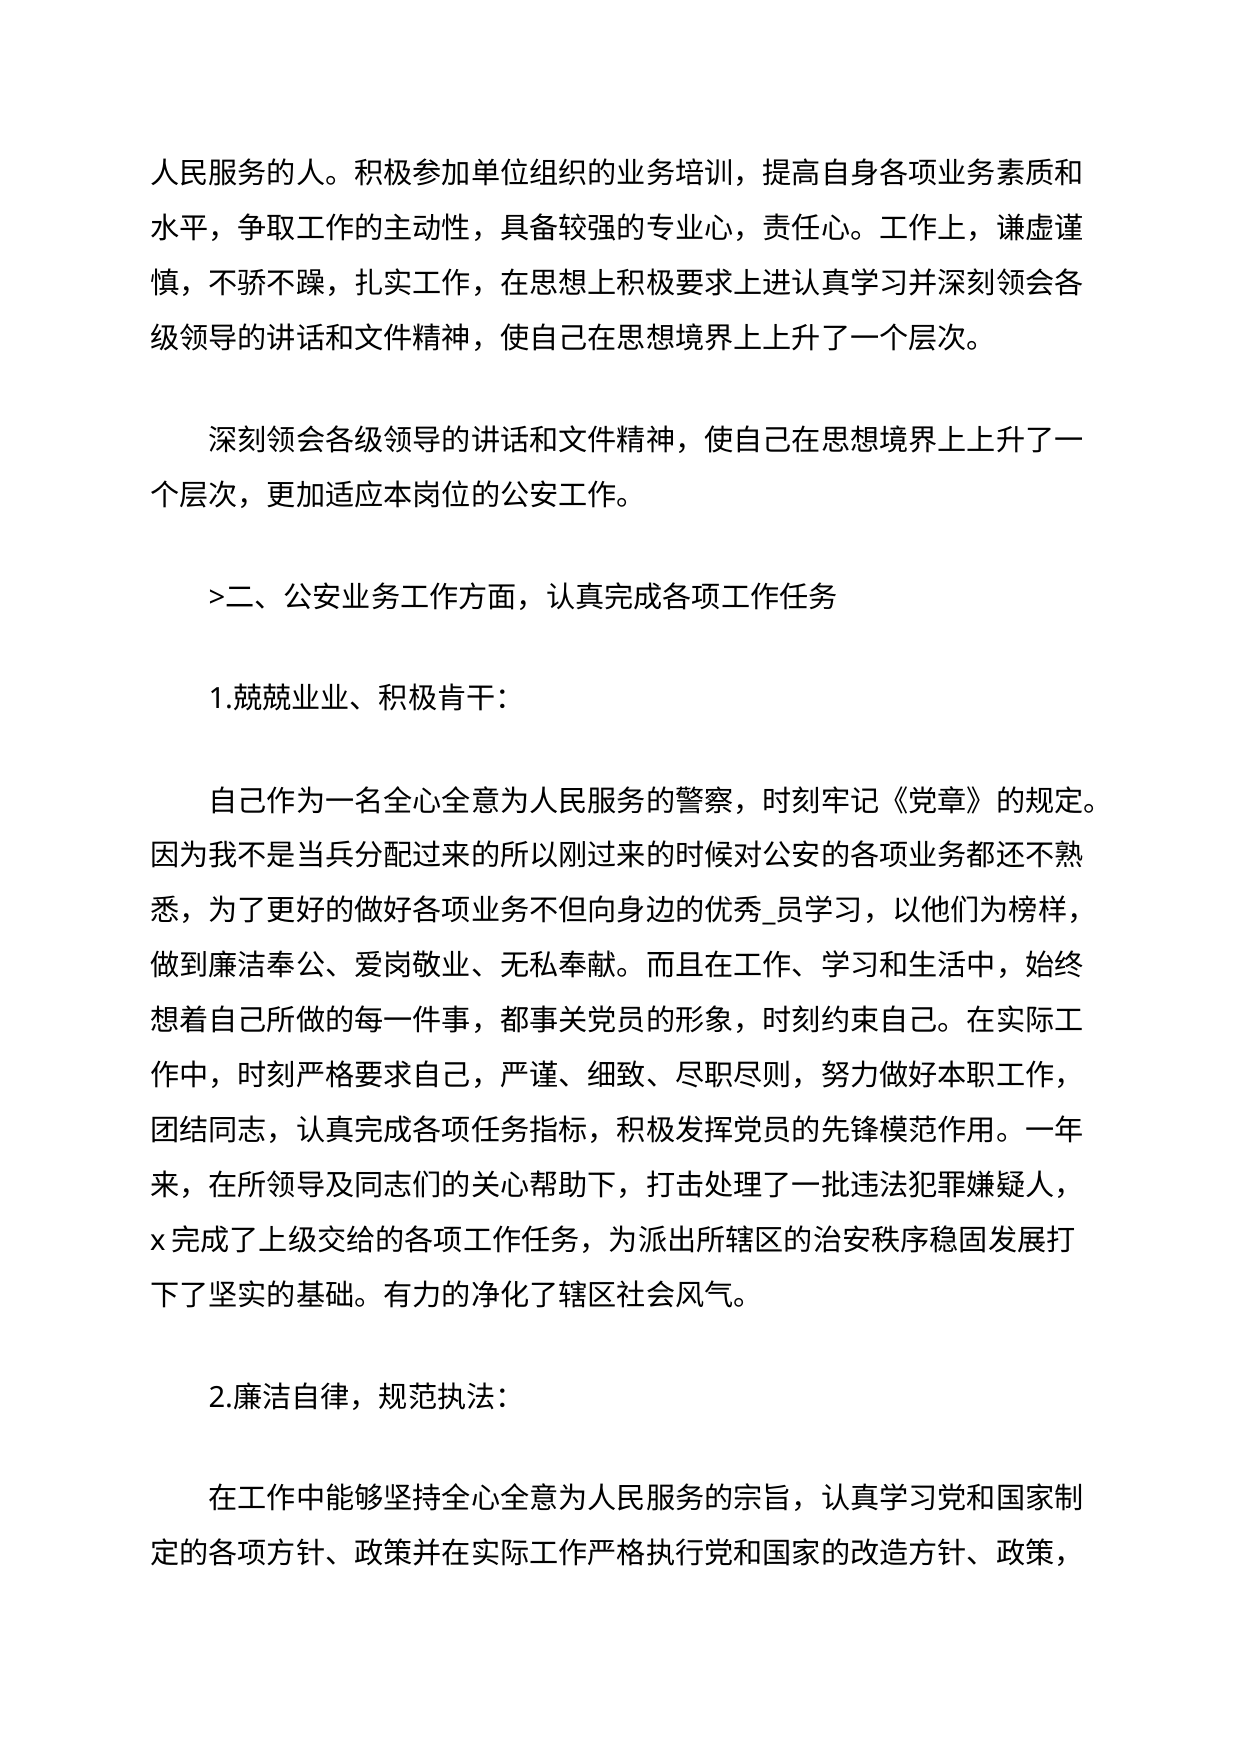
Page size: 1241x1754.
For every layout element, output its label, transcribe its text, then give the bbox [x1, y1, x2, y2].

text 自己作为一名全心全意为人民服务的警察，时刻牢记《党章》的规定。因为我不是当兵分配过来的所以刚过来的时候对公安的各项业务都还不熟悉，为了更好的做好各项业务不但向身边的优秀_员学习，以他们为榜样，做到廉洁奉公、爱岗敬业、无私奉献。而且在工作、学习和生活中，始终想着自己所做的每一件事，都事关党员的形象，时刻约束自己。在实际工作中，时刻严格要求自己，严谨、细致、尽职尽则，努力做好本职工作，团结同志，认真完成各项任务指标，积极发挥党员的先锋模范作用。一年来，在所领导及同志们的关心帮助下，打击处理了一批违法犯罪嫌疑人，x完成了上级交给的各项工作任务，为派出所辖区的治安秩序稳固发展打下了坚实的基础。有力的净化了辖区社会风气。 [150, 777, 1090, 1314]
text 深刻领会各级领导的讲话和文件精神，使自己在思想境界上上升了一个层次，更加适应本岗位的公安工作。 [150, 416, 1090, 514]
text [150, 1475, 1090, 1572]
text 1.兢兢业业、积极肯干： [150, 675, 1090, 717]
text 2.廉洁自律，规范执法： [150, 1373, 1090, 1416]
text >二、公安业务工作方面，认真完成各项工作任务 [150, 573, 1090, 616]
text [150, 150, 1090, 357]
